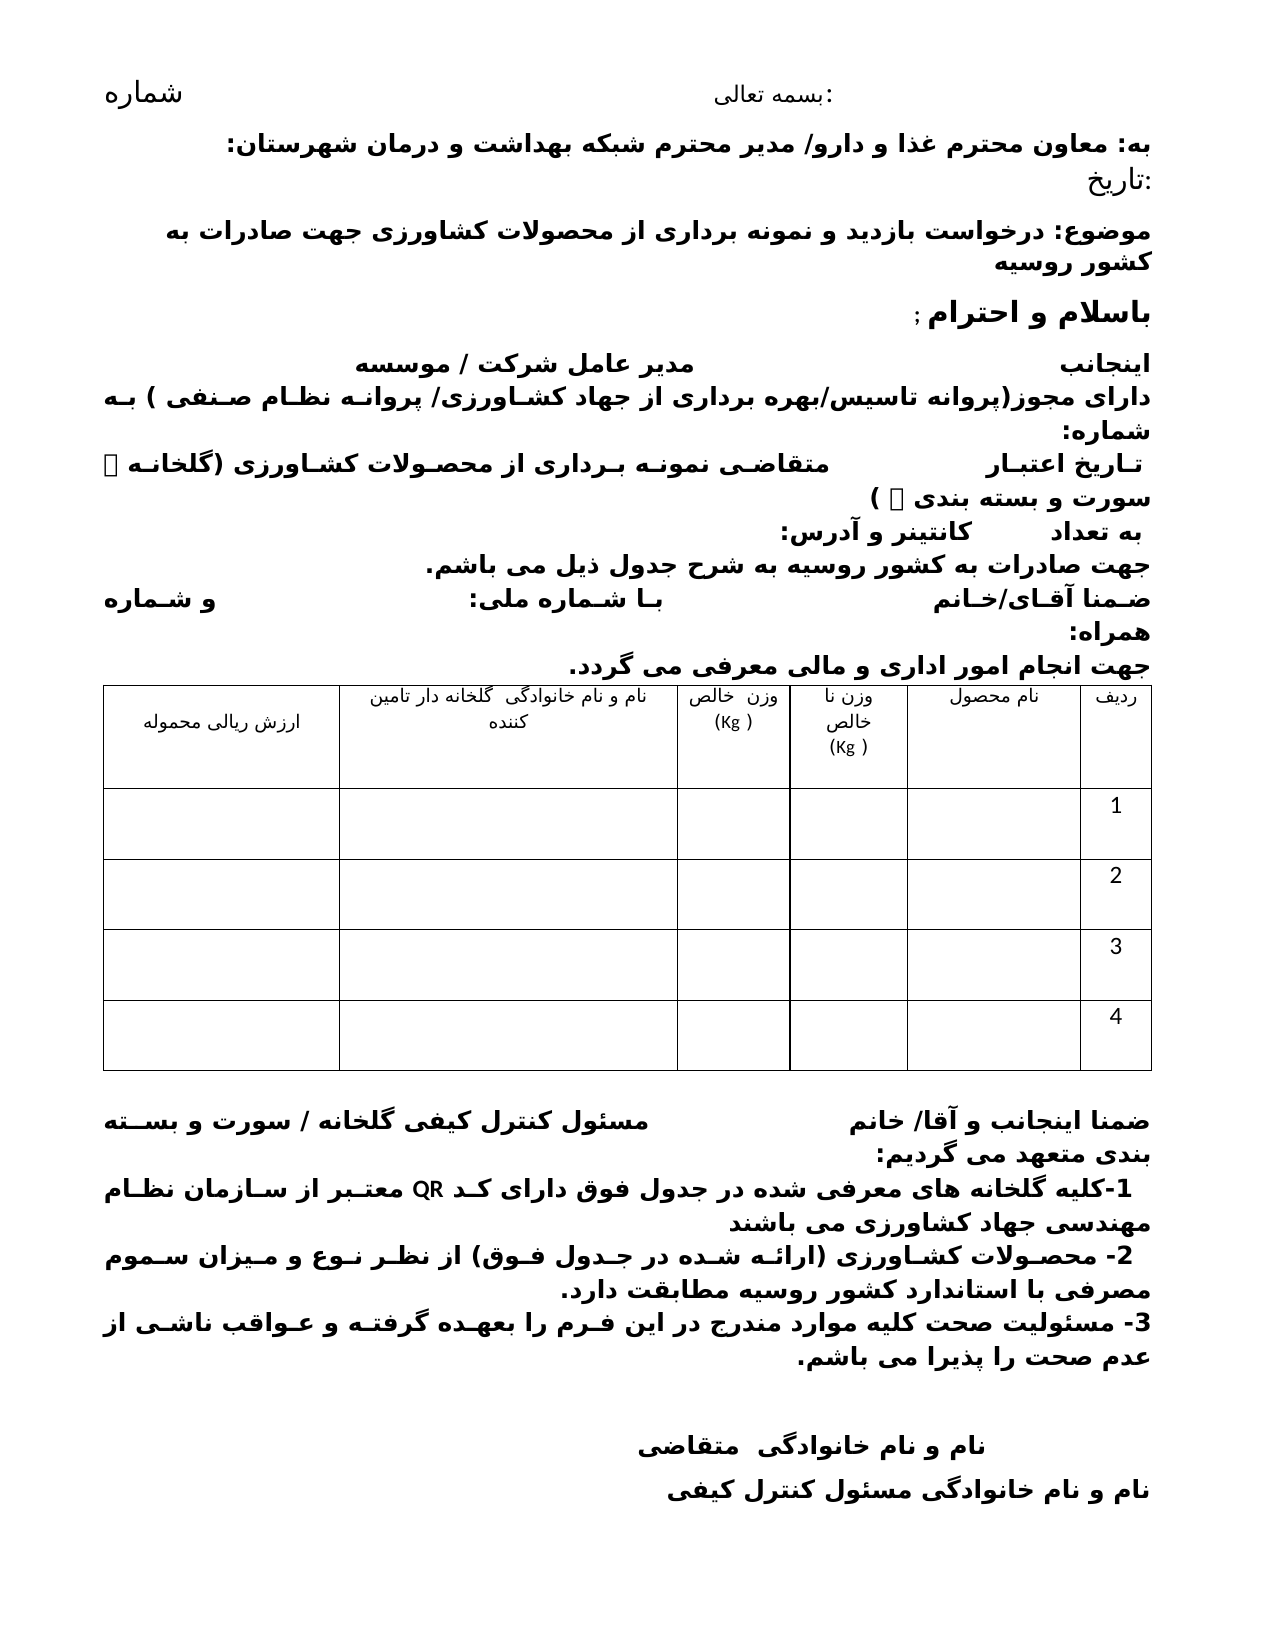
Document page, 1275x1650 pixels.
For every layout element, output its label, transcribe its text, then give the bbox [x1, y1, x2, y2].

table_header نام و نام خانوادگی گلخانه دار تامین کننده [340, 686, 677, 788]
text ضمنا اینجانب و آقا/ خانم مسئول کنترل کیفی گلخانه / سورت و بسته بندی متعهد می گردیم: [103, 1106, 1152, 1169]
text ضمنا آقای/خانم با شماره ملی: و شماره همراه: [103, 584, 1152, 647]
table_cell [791, 1001, 907, 1070]
text نام و نام خانوادگی متقاضی نام و نام خانوادگی مسئول کنترل کیفی [103, 1431, 1152, 1504]
table_header وزن نا خالص ( Kg) [791, 686, 907, 788]
table_cell [104, 1001, 339, 1070]
text اینجانب مدیر عامل شرکت / موسسه [103, 349, 1152, 378]
table_header ردیف [1081, 686, 1151, 788]
text جهت صادرات به کشور روسیه به شرح جدول ذیل می باشم. [103, 550, 1152, 579]
table_header ارزش ریالی محموله [104, 686, 339, 788]
table_cell [104, 789, 339, 859]
text ; باسلام و احترام [103, 296, 1152, 329]
text تاریخ اعتبار متقاضی نمونه برداری از محصولات کشاورزی (گلخانه سورت و بسته بندی ) [103, 450, 1152, 512]
text موضوع: درخواست بازدید و نمونه برداری از محصولات کشاورزی جهت صادرات به کشور روسیه [103, 216, 1152, 277]
text بسمه تعالی شماره: [103, 74, 1152, 109]
table_header نام محصول [908, 686, 1080, 788]
table_cell [104, 930, 339, 999]
table_cell [340, 930, 677, 999]
table_header وزن خالص ( Kg) [678, 686, 789, 788]
text دارای مجوز(پروانه تاسیس/بهره برداری از جهاد کشاورزی/ پروانه نظام صنفی ) به شماره: [103, 383, 1152, 445]
table_cell 4 [1081, 1001, 1151, 1070]
table_cell [340, 860, 677, 929]
table_cell [908, 930, 1080, 999]
table_cell [678, 1001, 789, 1070]
table_cell [340, 789, 677, 859]
text 2- محصولات کشاورزی (ارائه شده در جدول فوق) از نظر نوع و میزان سموم مصرفی با استاندارد کشور روسیه مطابقت دارد. [103, 1241, 1152, 1304]
text به تعداد کانتینر و آدرس: [103, 517, 1152, 546]
table_cell [678, 789, 789, 859]
table_cell [678, 860, 789, 929]
text جهت انجام امور اداری و مالی معرفی می گردد. [103, 651, 1152, 680]
table_cell [678, 930, 789, 999]
table_cell 1 [1081, 789, 1151, 859]
table_cell 2 [1081, 860, 1151, 929]
text 1-کلیه گلخانه های معرفی شده در جدول فوق دارای کد QR معتبر از سازمان نظام مهندسی جهاد کشاورزی می باشند [103, 1173, 1152, 1237]
table_cell 3 [1081, 930, 1151, 999]
text 3- مسئولیت صحت کلیه موارد مندرج در این فرم را بعهده گرفته و عواقب ناشی از عدم صحت را پذیرا می باشم. [103, 1308, 1152, 1371]
table_cell [104, 860, 339, 929]
table_cell [908, 789, 1080, 859]
table_cell [791, 789, 907, 859]
table_cell [908, 860, 1080, 929]
table_cell [791, 860, 907, 929]
table_cell [340, 1001, 677, 1070]
table_cell [908, 1001, 1080, 1070]
text به: معاون محترم غذا و دارو/ مدیر محترم شبکه بهداشت و درمان شهرستان: تاریخ: [103, 129, 1152, 197]
table_cell [791, 930, 907, 999]
